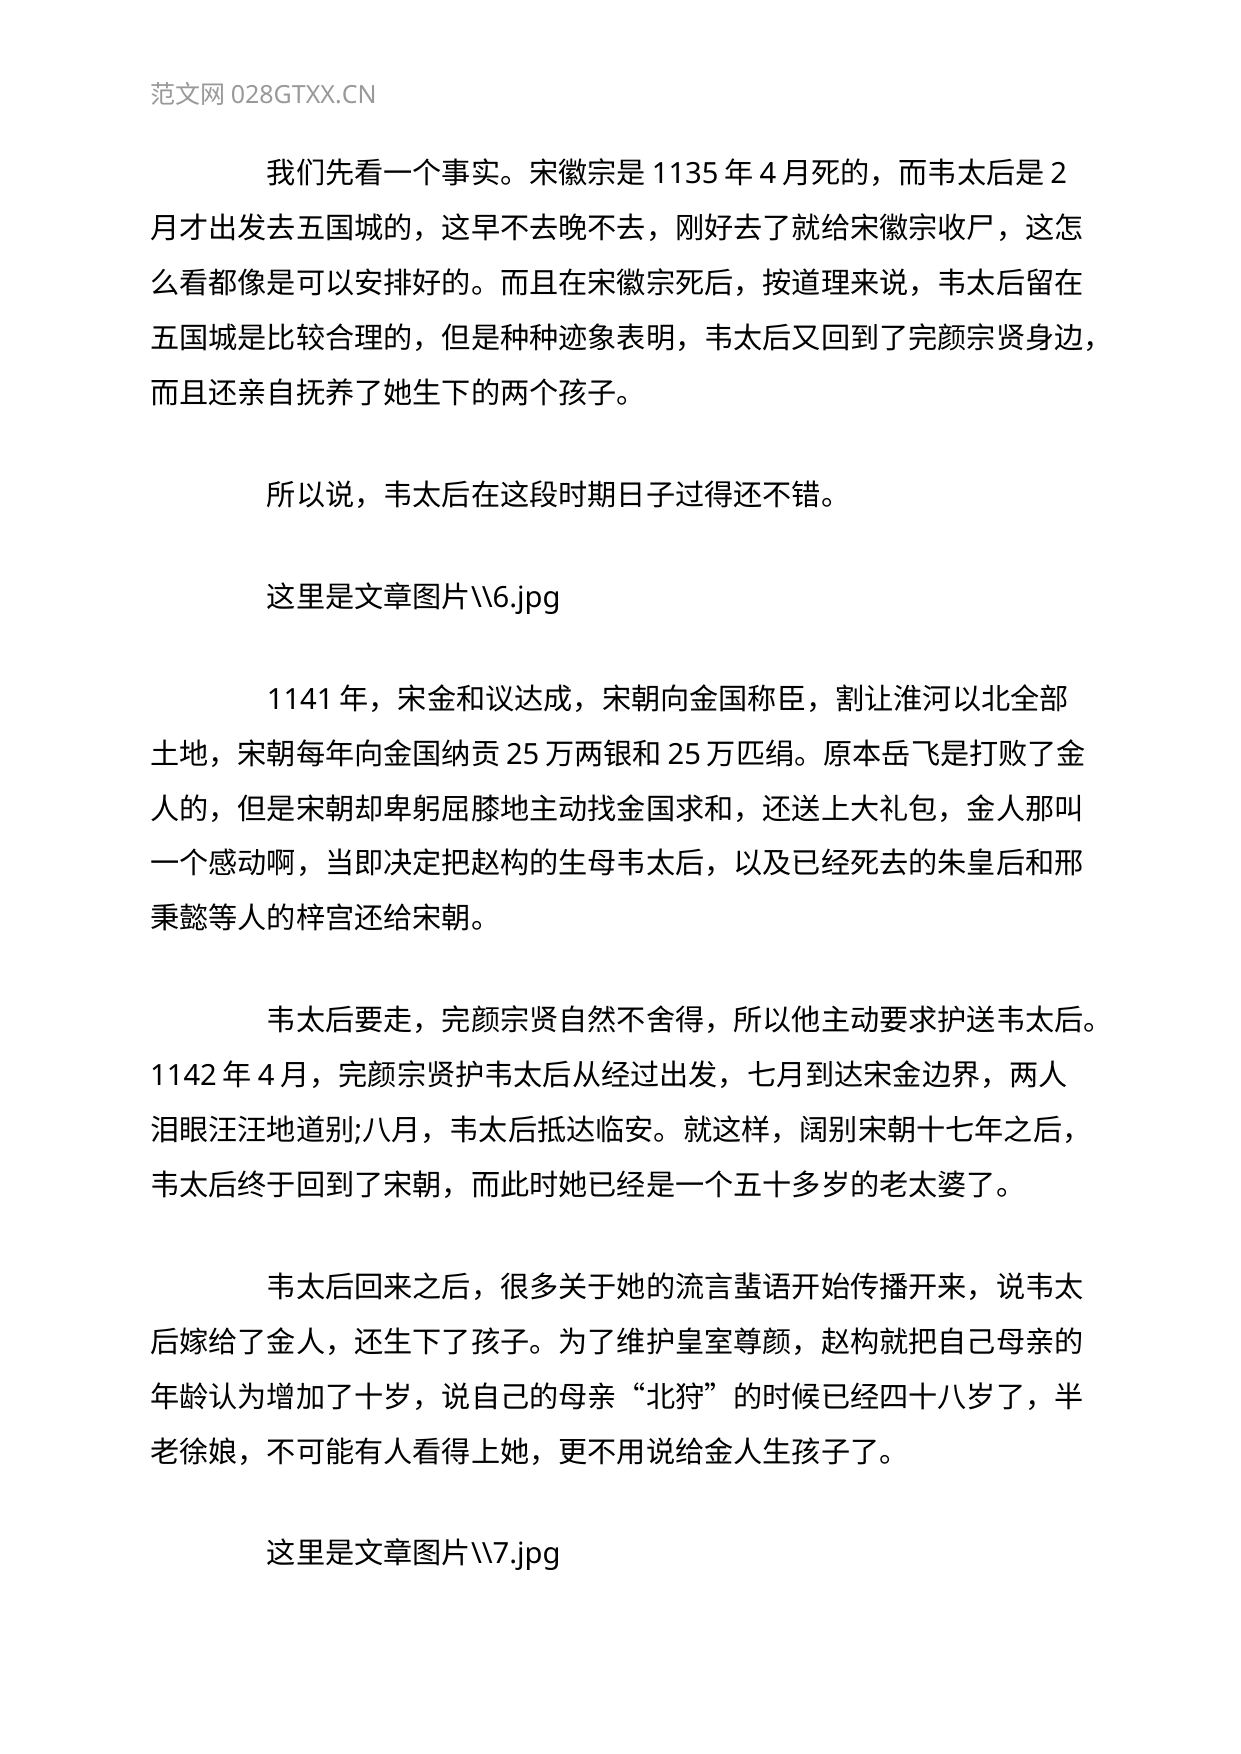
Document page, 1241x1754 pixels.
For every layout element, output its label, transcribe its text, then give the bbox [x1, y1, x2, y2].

text 这里是文章图片\\6.jpg [150, 573, 1090, 616]
text 韦太后要走，完颜宗贤自然不舍得，所以他主动要求护送韦太后。1142年4月，完颜宗贤护韦太后从经过出发，七月到达宋金边界，两人泪眼汪汪地道别;八月，韦太后抵达临安。就这样，阔别宋朝十七年之后，韦太后终于回到了宋朝，而此时她已经是一个五十多岁的老太婆了。 [150, 997, 1090, 1204]
text 韦太后回来之后，很多关于她的流言蜚语开始传播开来，说韦太后嫁给了金人，还生下了孩子。为了维护皇室尊颜，赵构就把自己母亲的年龄认为增加了十岁，说自己的母亲“北狩”的时候已经四十八岁了，半老徐娘，不可能有人看得上她，更不用说给金人生孩子了。 [150, 1263, 1090, 1470]
text 所以说，韦太后在这段时期日子过得还不错。 [150, 471, 1090, 514]
text 这里是文章图片\\7.jpg [150, 1530, 1090, 1572]
text 1141年，宋金和议达成，宋朝向金国称臣，割让淮河以北全部土地，宋朝每年向金国纳贡25万两银和25万匹绢。原本岳飞是打败了金人的，但是宋朝却卑躬屈膝地主动找金国求和，还送上大礼包，金人那叫一个感动啊，当即决定把赵构的生母韦太后，以及已经死去的朱皇后和邢秉懿等人的梓宫还给宋朝。 [150, 675, 1090, 937]
text 我们先看一个事实。宋徽宗是1135年4月死的，而韦太后是2月才出发去五国城的，这早不去晚不去，刚好去了就给宋徽宗收尸，这怎么看都像是可以安排好的。而且在宋徽宗死后，按道理来说，韦太后留在五国城是比较合理的，但是种种迹象表明，韦太后又回到了完颜宗贤身边，而且还亲自抚养了她生下的两个孩子。 [150, 150, 1090, 412]
